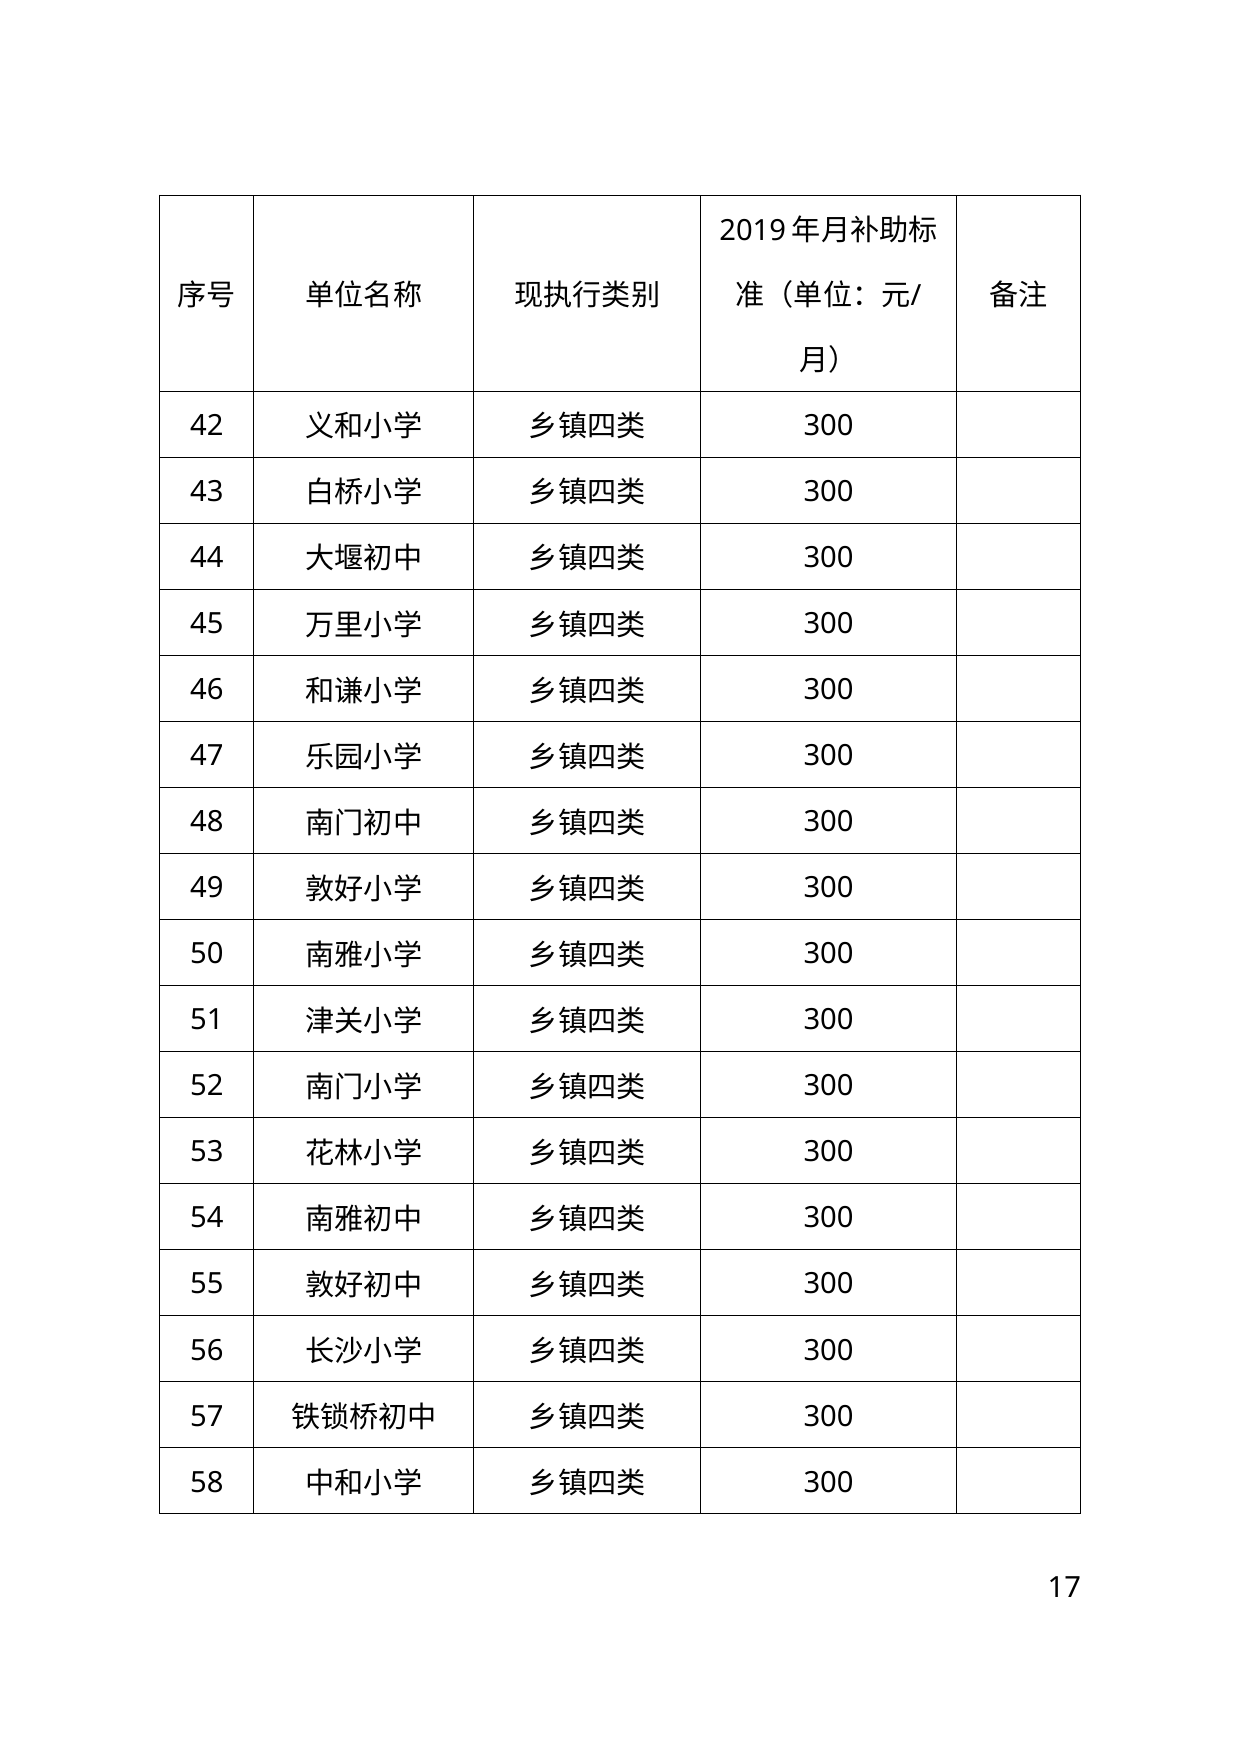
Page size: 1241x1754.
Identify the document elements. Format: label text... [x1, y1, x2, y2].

table_cell 300 [701, 920, 956, 985]
table_cell [957, 590, 1080, 655]
table_cell [957, 722, 1080, 787]
table_cell 48 [160, 788, 253, 853]
table_cell 乡镇四类 [474, 854, 700, 919]
table_cell 56 [160, 1316, 253, 1381]
table_cell 55 [160, 1250, 253, 1315]
table_cell 54 [160, 1184, 253, 1249]
table_header 2019年月补助标准（单位：元/月） [701, 196, 956, 391]
table_cell 大堰初中 [254, 524, 473, 589]
table_cell 南门小学 [254, 1052, 473, 1117]
table_cell 300 [701, 854, 956, 919]
table_cell 47 [160, 722, 253, 787]
table_cell 51 [160, 986, 253, 1051]
table_cell 万里小学 [254, 590, 473, 655]
table_cell [957, 1184, 1080, 1249]
table_cell [957, 1250, 1080, 1315]
table_cell 300 [701, 788, 956, 853]
table_cell [957, 392, 1080, 457]
table_cell 乡镇四类 [474, 392, 700, 457]
table_cell [957, 1382, 1080, 1447]
table_cell 300 [701, 458, 956, 523]
table_cell 44 [160, 524, 253, 589]
table_cell [957, 1118, 1080, 1183]
table_cell 铁锁桥初中 [254, 1382, 473, 1447]
table_cell 300 [701, 1118, 956, 1183]
table_cell 乡镇四类 [474, 1316, 700, 1381]
table_cell 乐园小学 [254, 722, 473, 787]
table_cell 和谦小学 [254, 656, 473, 721]
table_cell [957, 1316, 1080, 1381]
table_cell 南门初中 [254, 788, 473, 853]
table_cell 300 [701, 986, 956, 1051]
table_cell 中和小学 [254, 1448, 473, 1513]
table_cell 45 [160, 590, 253, 655]
table_cell 乡镇四类 [474, 1184, 700, 1249]
table_cell 53 [160, 1118, 253, 1183]
table_cell [957, 458, 1080, 523]
table_cell 南雅小学 [254, 920, 473, 985]
table_cell [957, 986, 1080, 1051]
table_cell 300 [701, 722, 956, 787]
table_cell 白桥小学 [254, 458, 473, 523]
table_cell 南雅初中 [254, 1184, 473, 1249]
table_cell [957, 1052, 1080, 1117]
table_cell 乡镇四类 [474, 986, 700, 1051]
table_cell 乡镇四类 [474, 788, 700, 853]
table_cell 乡镇四类 [474, 590, 700, 655]
table_cell [957, 854, 1080, 919]
table_cell 花林小学 [254, 1118, 473, 1183]
table_cell 乡镇四类 [474, 920, 700, 985]
table_cell 50 [160, 920, 253, 985]
table_cell 300 [701, 590, 956, 655]
table_cell 49 [160, 854, 253, 919]
table_header 单位名称 [254, 196, 473, 391]
table_cell 乡镇四类 [474, 1118, 700, 1183]
table_header 现执行类别 [474, 196, 700, 391]
table_cell 300 [701, 524, 956, 589]
table_cell 57 [160, 1382, 253, 1447]
table_cell 乡镇四类 [474, 458, 700, 523]
table_cell [957, 788, 1080, 853]
table_cell [957, 920, 1080, 985]
table_cell 300 [701, 1316, 956, 1381]
table_cell 敦好小学 [254, 854, 473, 919]
table_cell 乡镇四类 [474, 524, 700, 589]
table_header 序号 [160, 196, 253, 391]
table_cell 敦好初中 [254, 1250, 473, 1315]
table_cell [957, 656, 1080, 721]
table_cell 乡镇四类 [474, 1052, 700, 1117]
table_header 备注 [957, 196, 1080, 391]
table_cell 58 [160, 1448, 253, 1513]
table_cell 300 [701, 656, 956, 721]
table_cell 300 [701, 1382, 956, 1447]
table_cell 300 [701, 1052, 956, 1117]
table_cell 46 [160, 656, 253, 721]
table_cell 43 [160, 458, 253, 523]
table_cell 乡镇四类 [474, 722, 700, 787]
table_cell 乡镇四类 [474, 1250, 700, 1315]
table_cell 乡镇四类 [474, 1448, 700, 1513]
table_cell 长沙小学 [254, 1316, 473, 1381]
table_cell 300 [701, 1448, 956, 1513]
table_cell 300 [701, 392, 956, 457]
table_cell [957, 1448, 1080, 1513]
table_cell 津关小学 [254, 986, 473, 1051]
table_cell 300 [701, 1184, 956, 1249]
table_cell [957, 524, 1080, 589]
table_cell 乡镇四类 [474, 1382, 700, 1447]
table_cell 52 [160, 1052, 253, 1117]
table_cell 义和小学 [254, 392, 473, 457]
table_cell 42 [160, 392, 253, 457]
table_cell 乡镇四类 [474, 656, 700, 721]
table_cell 300 [701, 1250, 956, 1315]
